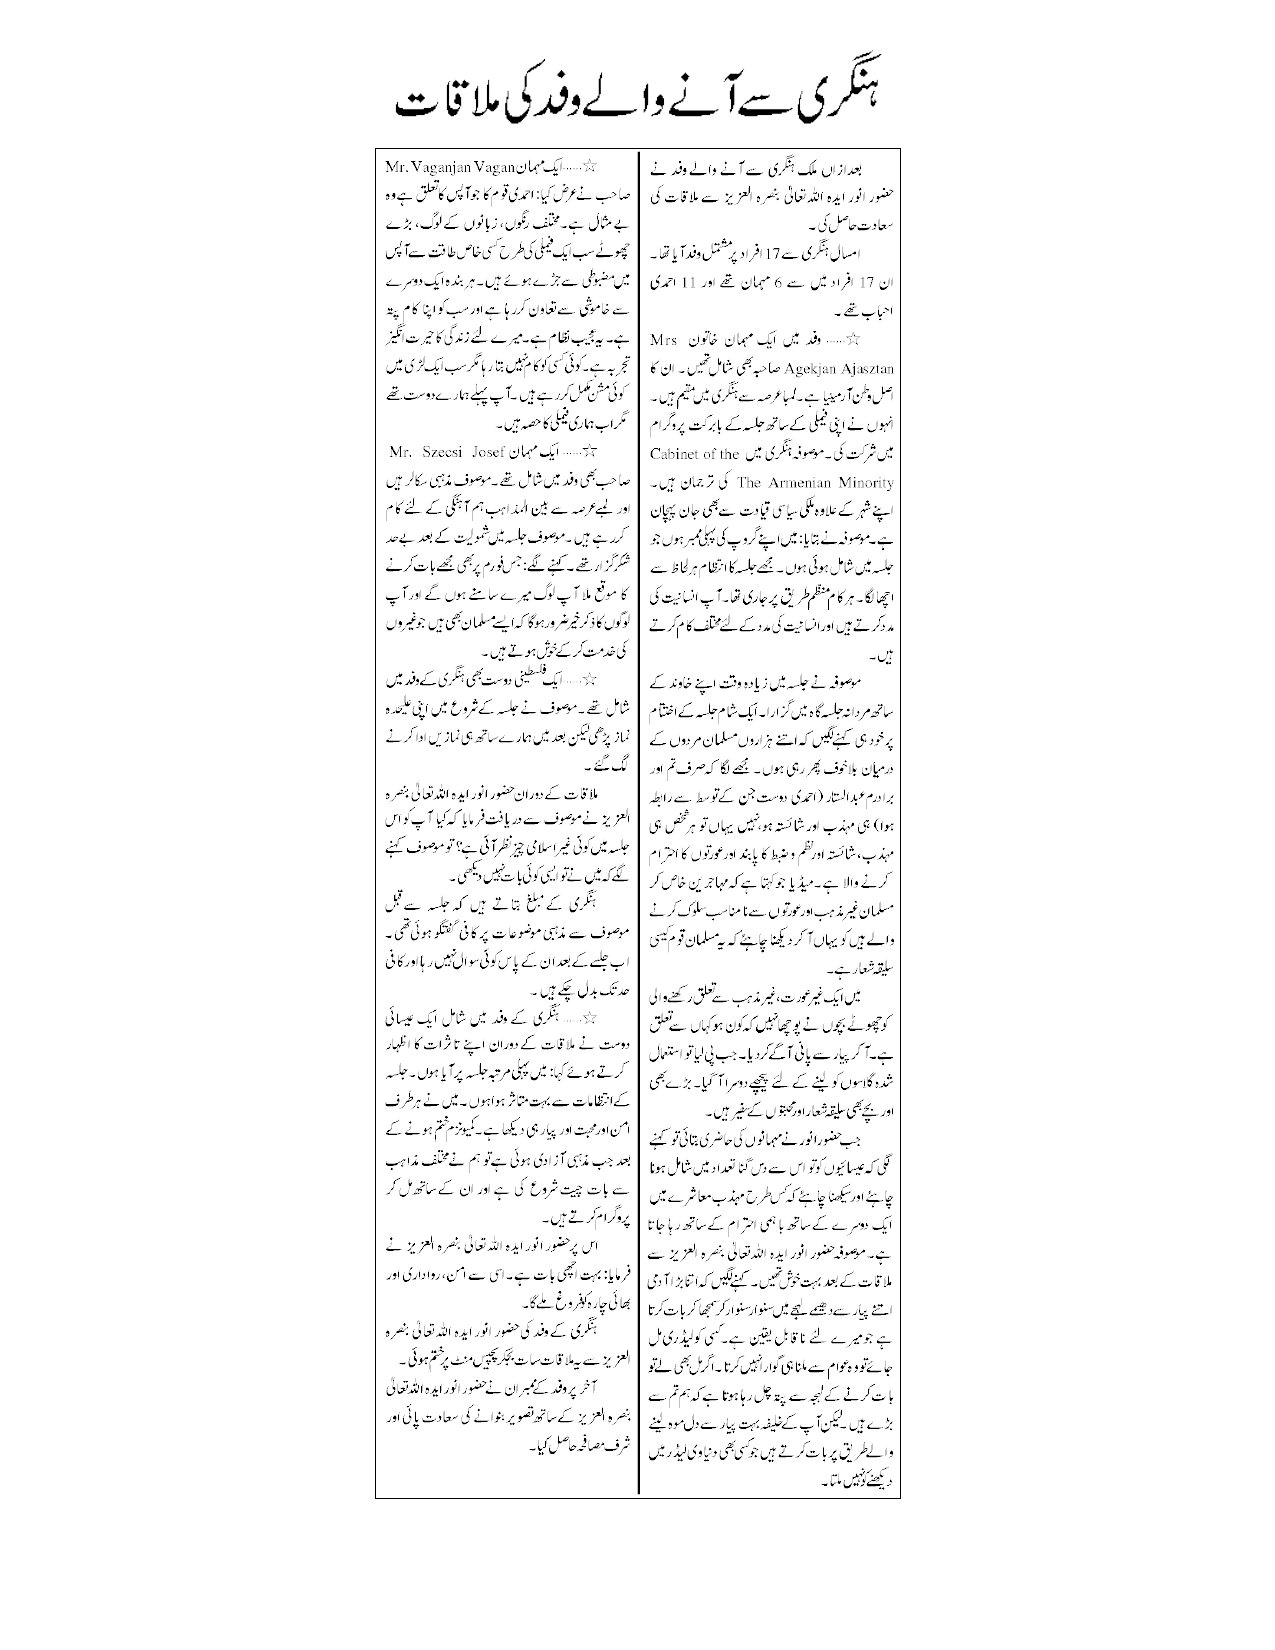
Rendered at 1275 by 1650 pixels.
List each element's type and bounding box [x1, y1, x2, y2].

picture [391, 43, 884, 130]
picture [376, 149, 900, 1498]
